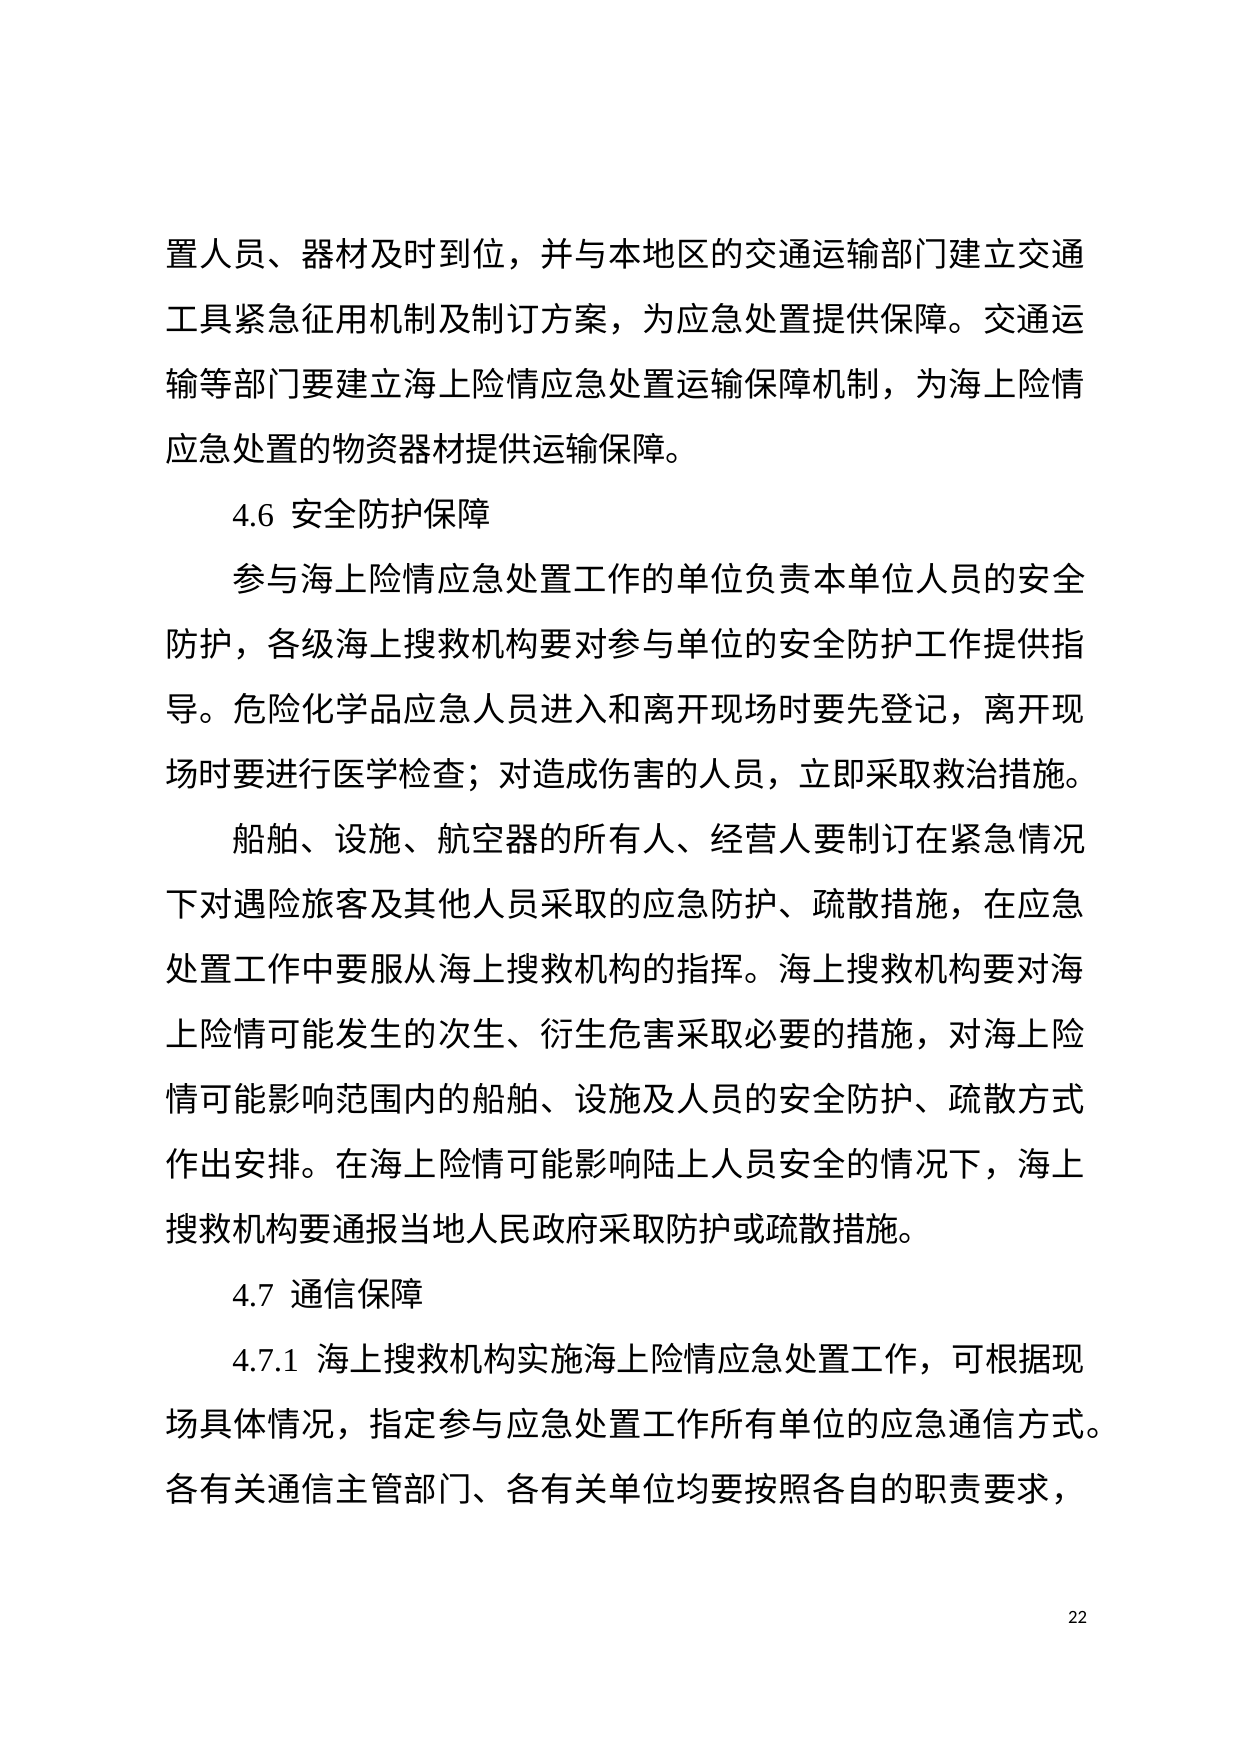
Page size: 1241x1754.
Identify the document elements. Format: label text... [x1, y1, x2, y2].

text 4.7 通信保障 [165, 1259, 1087, 1324]
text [165, 1324, 1087, 1519]
text 4.6 安全防护保障 [165, 479, 1087, 544]
text 参与海上险情应急处置工作的单位负责本单位人员的安全防护，各级海上搜救机构要对参与单位的安全防护工作提供指导。危险化学品应急人员进入和离开现场时要先登记，离开现场时要进行医学检查；对造成伤害的人员，立即采取救治措施。 [165, 544, 1087, 804]
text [165, 219, 1087, 479]
text 船舶、设施、航空器的所有人、经营人要制订在紧急情况下对遇险旅客及其他人员采取的应急防护、疏散措施，在应急处置工作中要服从海上搜救机构的指挥。海上搜救机构要对海上险情可能发生的次生、衍生危害采取必要的措施，对海上险情可能影响范围内的船舶、设施及人员的安全防护、疏散方式作出安排。在海上险情可能影响陆上人员安全的情况下，海上搜救机构要通报当地人民政府采取防护或疏散措施。 [165, 804, 1087, 1259]
